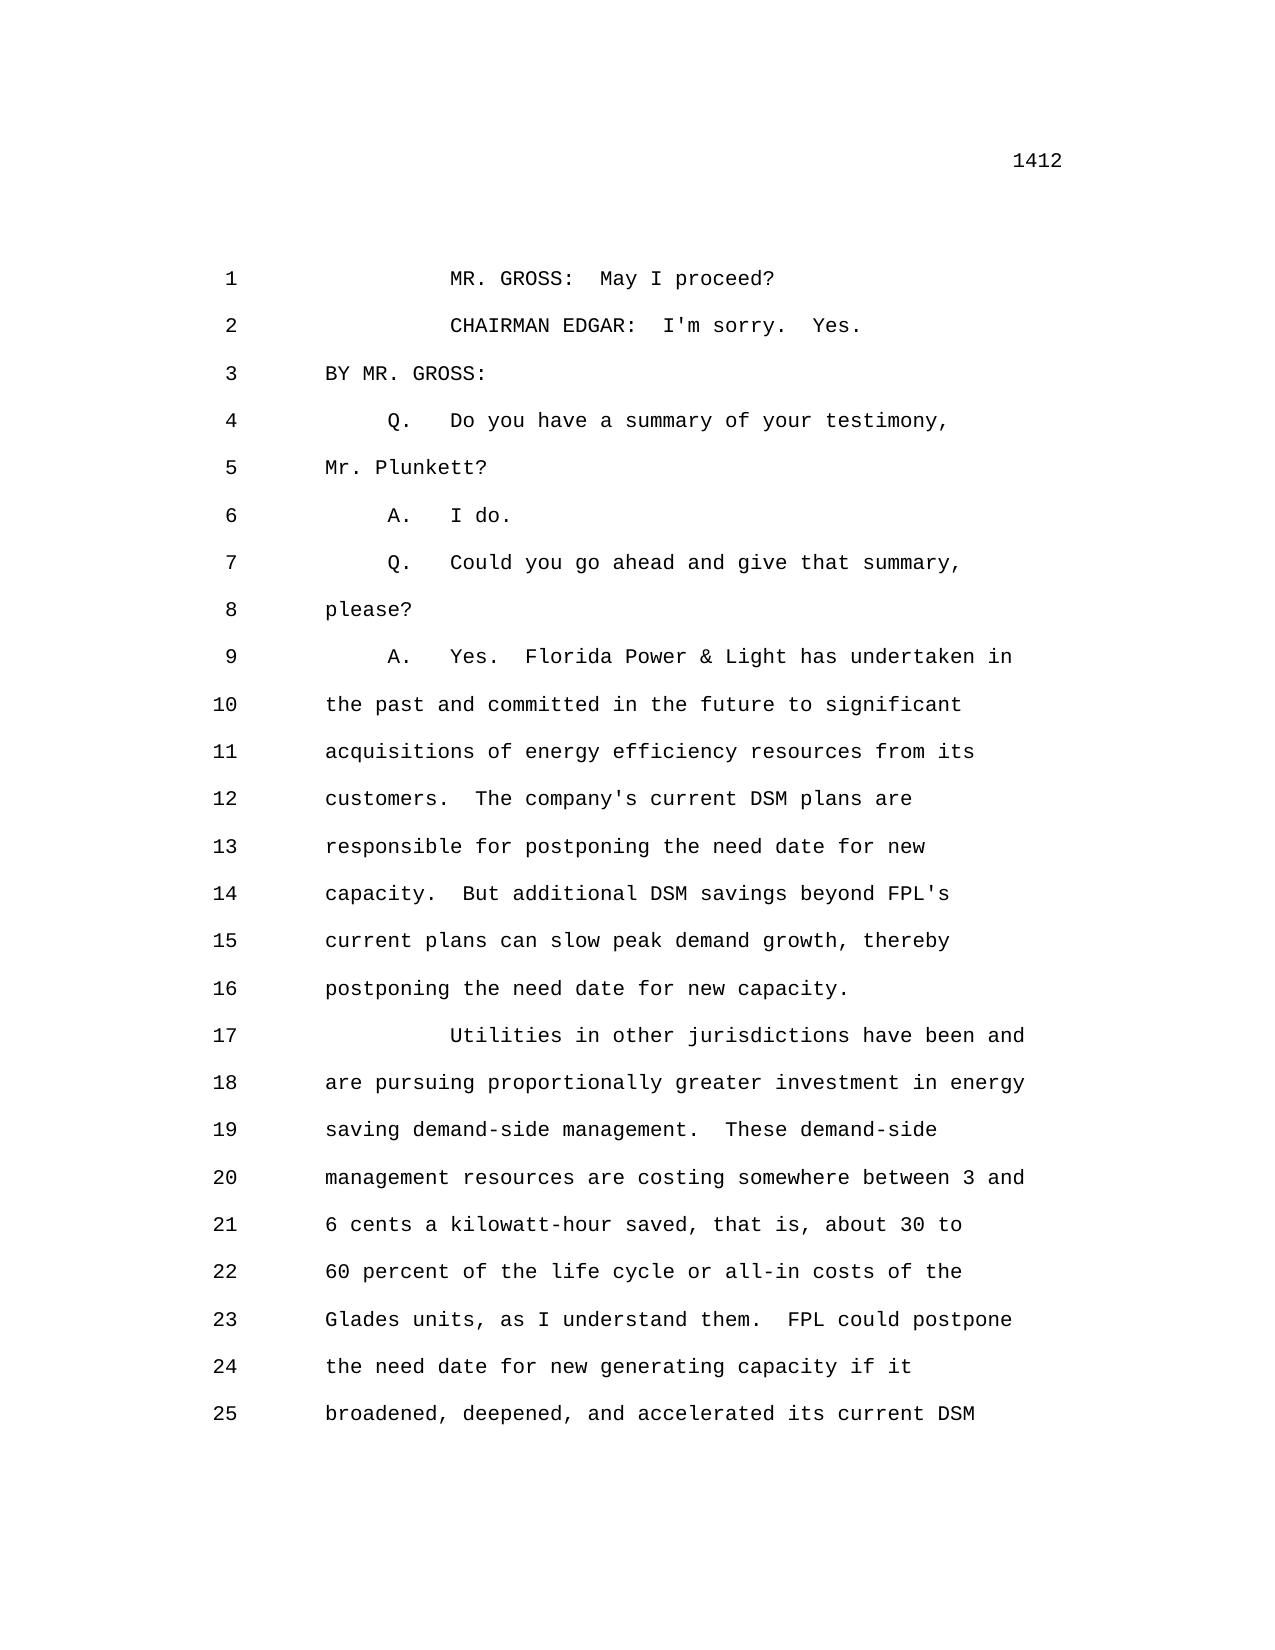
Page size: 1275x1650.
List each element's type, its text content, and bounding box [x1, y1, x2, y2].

text 2 CHAIRMAN EDGAR: I'm sorry. Yes. [137, 316, 1138, 339]
text 21 6 cents a kilowatt-hour saved, that is, about 30 to [137, 1214, 1138, 1238]
text 17 Utilities in other jurisdictions have been and [137, 1025, 1138, 1048]
text 1412 [137, 150, 1138, 174]
text 3 BY MR. GROSS: [137, 363, 1138, 386]
text 10 the past and committed in the future to significant [137, 694, 1138, 717]
text 5 Mr. Plunkett? [137, 457, 1138, 481]
text 19 saving demand-side management. These demand-side [137, 1119, 1138, 1143]
text 7 Q. Could you go ahead and give that summary, [137, 552, 1138, 576]
text 16 postponing the need date for new capacity. [137, 978, 1138, 1001]
text 15 current plans can slow peak demand growth, thereby [137, 930, 1138, 954]
text 4 Q. Do you have a summary of your testimony, [137, 410, 1138, 434]
text 20 management resources are costing somewhere between 3 and [137, 1167, 1138, 1190]
text 23 Glades units, as I understand them. FPL could postpone [137, 1309, 1138, 1332]
text 22 60 percent of the life cycle or all-in costs of the [137, 1261, 1138, 1285]
text 8 please? [137, 599, 1138, 623]
text 12 customers. The company's current DSM plans are [137, 788, 1138, 812]
text 25 broadened, deepened, and accelerated its current DSM [137, 1403, 1138, 1427]
text 11 acquisitions of energy efficiency resources from its [137, 741, 1138, 765]
text 14 capacity. But additional DSM savings beyond FPL's [137, 883, 1138, 907]
text 18 are pursuing proportionally greater investment in energy [137, 1072, 1138, 1096]
text 6 A. I do. [137, 505, 1138, 528]
text 9 A. Yes. Florida Power & Light has undertaken in [137, 647, 1138, 670]
text 13 responsible for postponing the need date for new [137, 836, 1138, 859]
text 1 MR. GROSS: May I proceed? [137, 268, 1138, 292]
text 24 the need date for new generating capacity if it [137, 1356, 1138, 1379]
